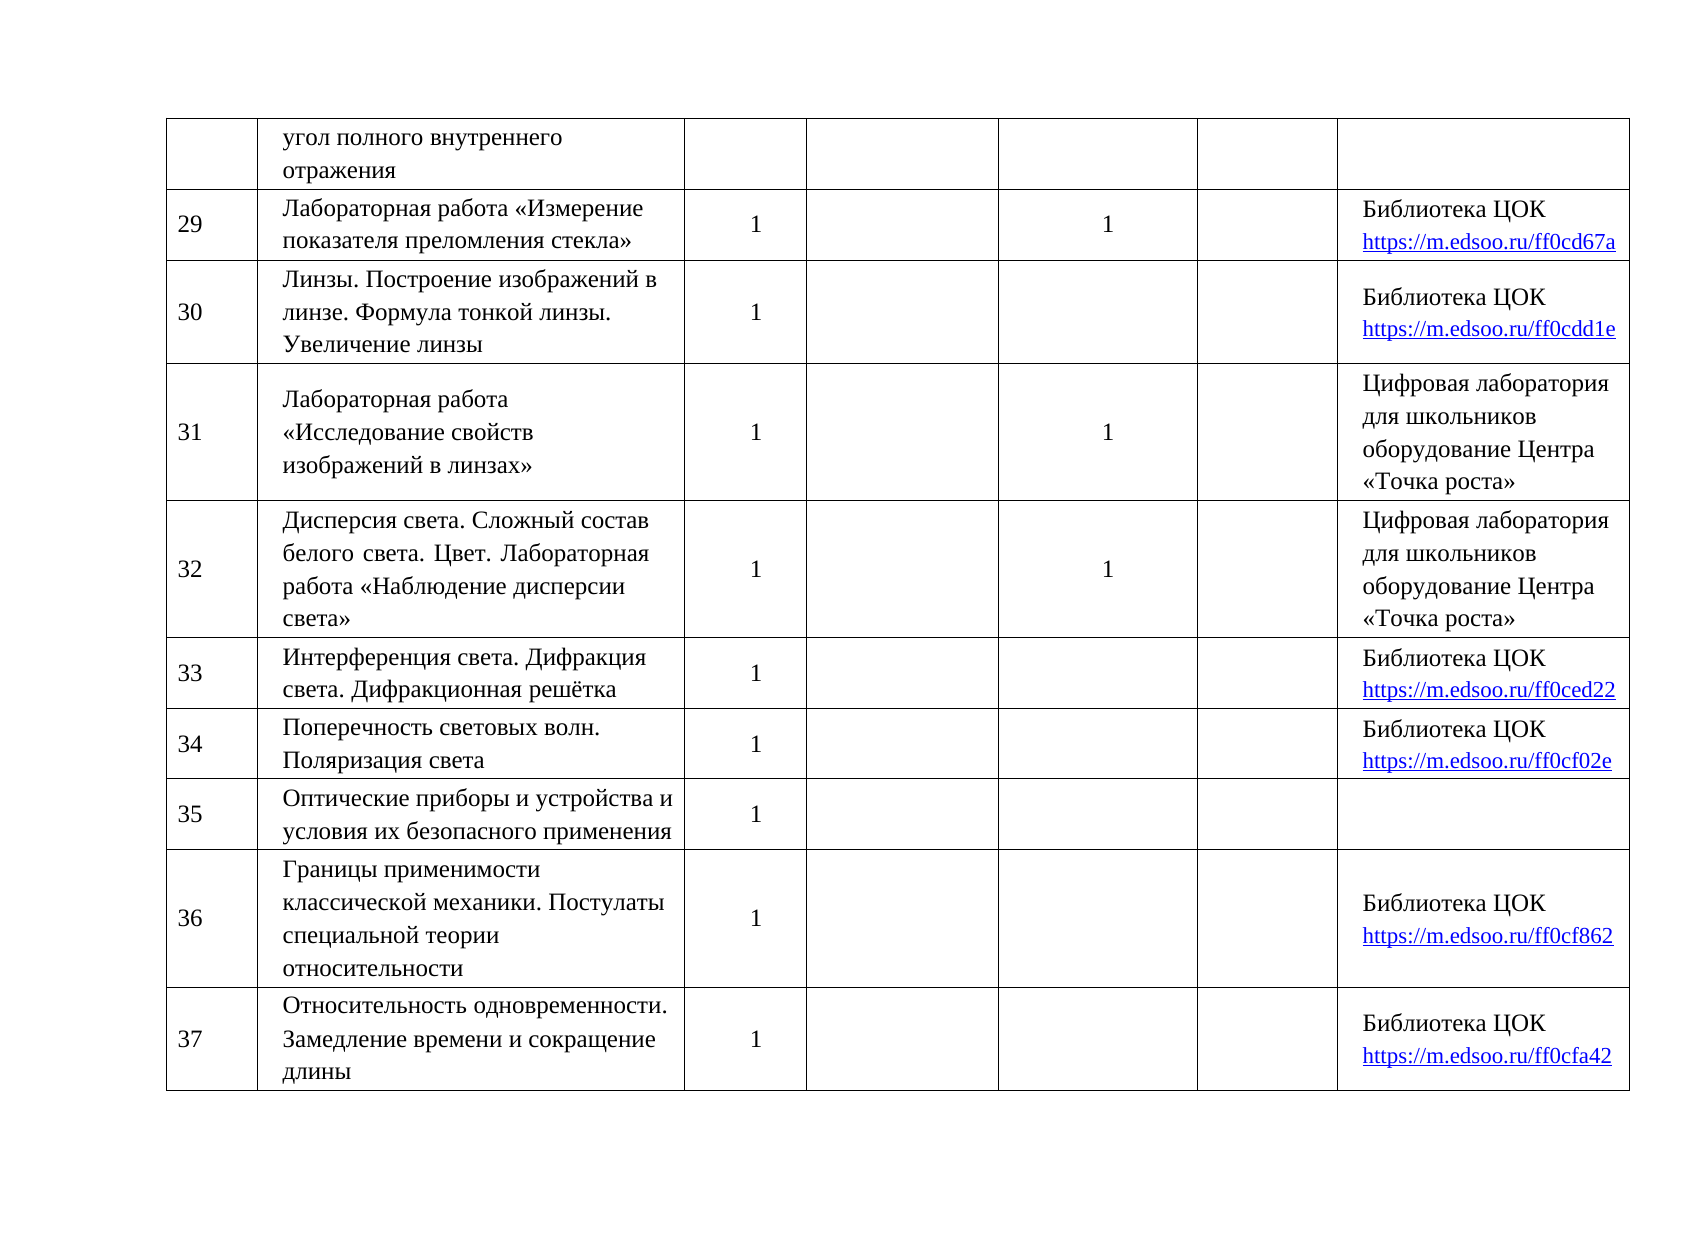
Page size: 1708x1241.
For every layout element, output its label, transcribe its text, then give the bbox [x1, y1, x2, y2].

table_header [1198, 119, 1337, 188]
table_cell 32 [167, 501, 257, 637]
table_cell 33 [167, 638, 257, 708]
table_cell Цифровая лаборатория для школьников оборудование Центра «Точка роста» [1338, 501, 1629, 637]
table_header [685, 119, 806, 188]
table_cell 1 [999, 364, 1197, 500]
table_cell 1 [685, 261, 806, 363]
table_cell [1198, 988, 1337, 1090]
table_cell [807, 364, 998, 500]
table_cell 1 [685, 190, 806, 259]
table_cell 1 [685, 850, 806, 986]
table_cell Библиотека ЦОК https://m.edsoo.ru/ff0cf862 [1338, 850, 1629, 986]
table_cell 1 [685, 638, 806, 708]
table_cell [999, 988, 1197, 1090]
table_cell Интерференция света. Дифракция света. Дифракционная решётка [258, 638, 684, 708]
table_header угол полного внутреннего отражения [258, 119, 684, 188]
table_cell Оптические приборы и устройства и условия их безопасного применения [258, 779, 684, 849]
table_header [999, 119, 1197, 188]
table_cell [1198, 364, 1337, 500]
table_cell 1 [685, 779, 806, 849]
table_cell Лабораторная работа «Исследование свойств изображений в линзах» [258, 364, 684, 500]
table_cell [999, 779, 1197, 849]
table_cell 1 [999, 501, 1197, 637]
table_cell [1198, 190, 1337, 259]
table_cell 34 [167, 709, 257, 778]
table_header [807, 119, 998, 188]
table_cell 1 [685, 709, 806, 778]
table_cell Библиотека ЦОК https://m.edsoo.ru/ff0ced22 [1338, 638, 1629, 708]
table_cell [1198, 261, 1337, 363]
table_cell 36 [167, 850, 257, 986]
table_cell Лабораторная работа «Измерение показателя преломления стекла» [258, 190, 684, 259]
table_cell [807, 190, 998, 259]
table_header [167, 119, 257, 188]
table_cell 1 [685, 988, 806, 1090]
table_cell Линзы. Построение изображений в линзе. Формула тонкой линзы. Увеличение линзы [258, 261, 684, 363]
table_cell [807, 261, 998, 363]
table_cell [807, 779, 998, 849]
table_cell Дисперсия света. Сложный состав белого света. Цвет. Лабораторная работа «Наблюдение дисперсии света» [258, 501, 684, 637]
table_cell [999, 850, 1197, 986]
table_cell [807, 501, 998, 637]
table_cell Относительность одновременности. Замедление времени и сокращение длины [258, 988, 684, 1090]
table_cell [999, 709, 1197, 778]
table_cell [1198, 638, 1337, 708]
table_cell [1338, 779, 1629, 849]
table_cell [1198, 779, 1337, 849]
table_cell Библиотека ЦОК https://m.edsoo.ru/ff0cf02e [1338, 709, 1629, 778]
table_cell [807, 988, 998, 1090]
table_cell [807, 709, 998, 778]
table_cell Границы применимости классической механики. Постулаты специальной теории относительности [258, 850, 684, 986]
table_cell 31 [167, 364, 257, 500]
table_cell 35 [167, 779, 257, 849]
table_cell [999, 261, 1197, 363]
table_cell 1 [999, 190, 1197, 259]
table_cell Цифровая лаборатория для школьников оборудование Центра «Точка роста» [1338, 364, 1629, 500]
table_cell [1198, 850, 1337, 986]
table_cell 30 [167, 261, 257, 363]
table_cell [807, 638, 998, 708]
table_cell [999, 638, 1197, 708]
table_cell [1198, 709, 1337, 778]
table_cell [1198, 501, 1337, 637]
table_cell 29 [167, 190, 257, 259]
table_cell Библиотека ЦОК https://m.edsoo.ru/ff0cdd1e [1338, 261, 1629, 363]
table_header [1338, 119, 1629, 188]
table_cell Поперечность световых волн. Поляризация света [258, 709, 684, 778]
table_cell 1 [685, 364, 806, 500]
table_cell 37 [167, 988, 257, 1090]
table_cell [807, 850, 998, 986]
table_cell Библиотека ЦОК https://m.edsoo.ru/ff0cfa42 [1338, 988, 1629, 1090]
table_cell Библиотека ЦОК https://m.edsoo.ru/ff0cd67a [1338, 190, 1629, 259]
table_cell 1 [685, 501, 806, 637]
